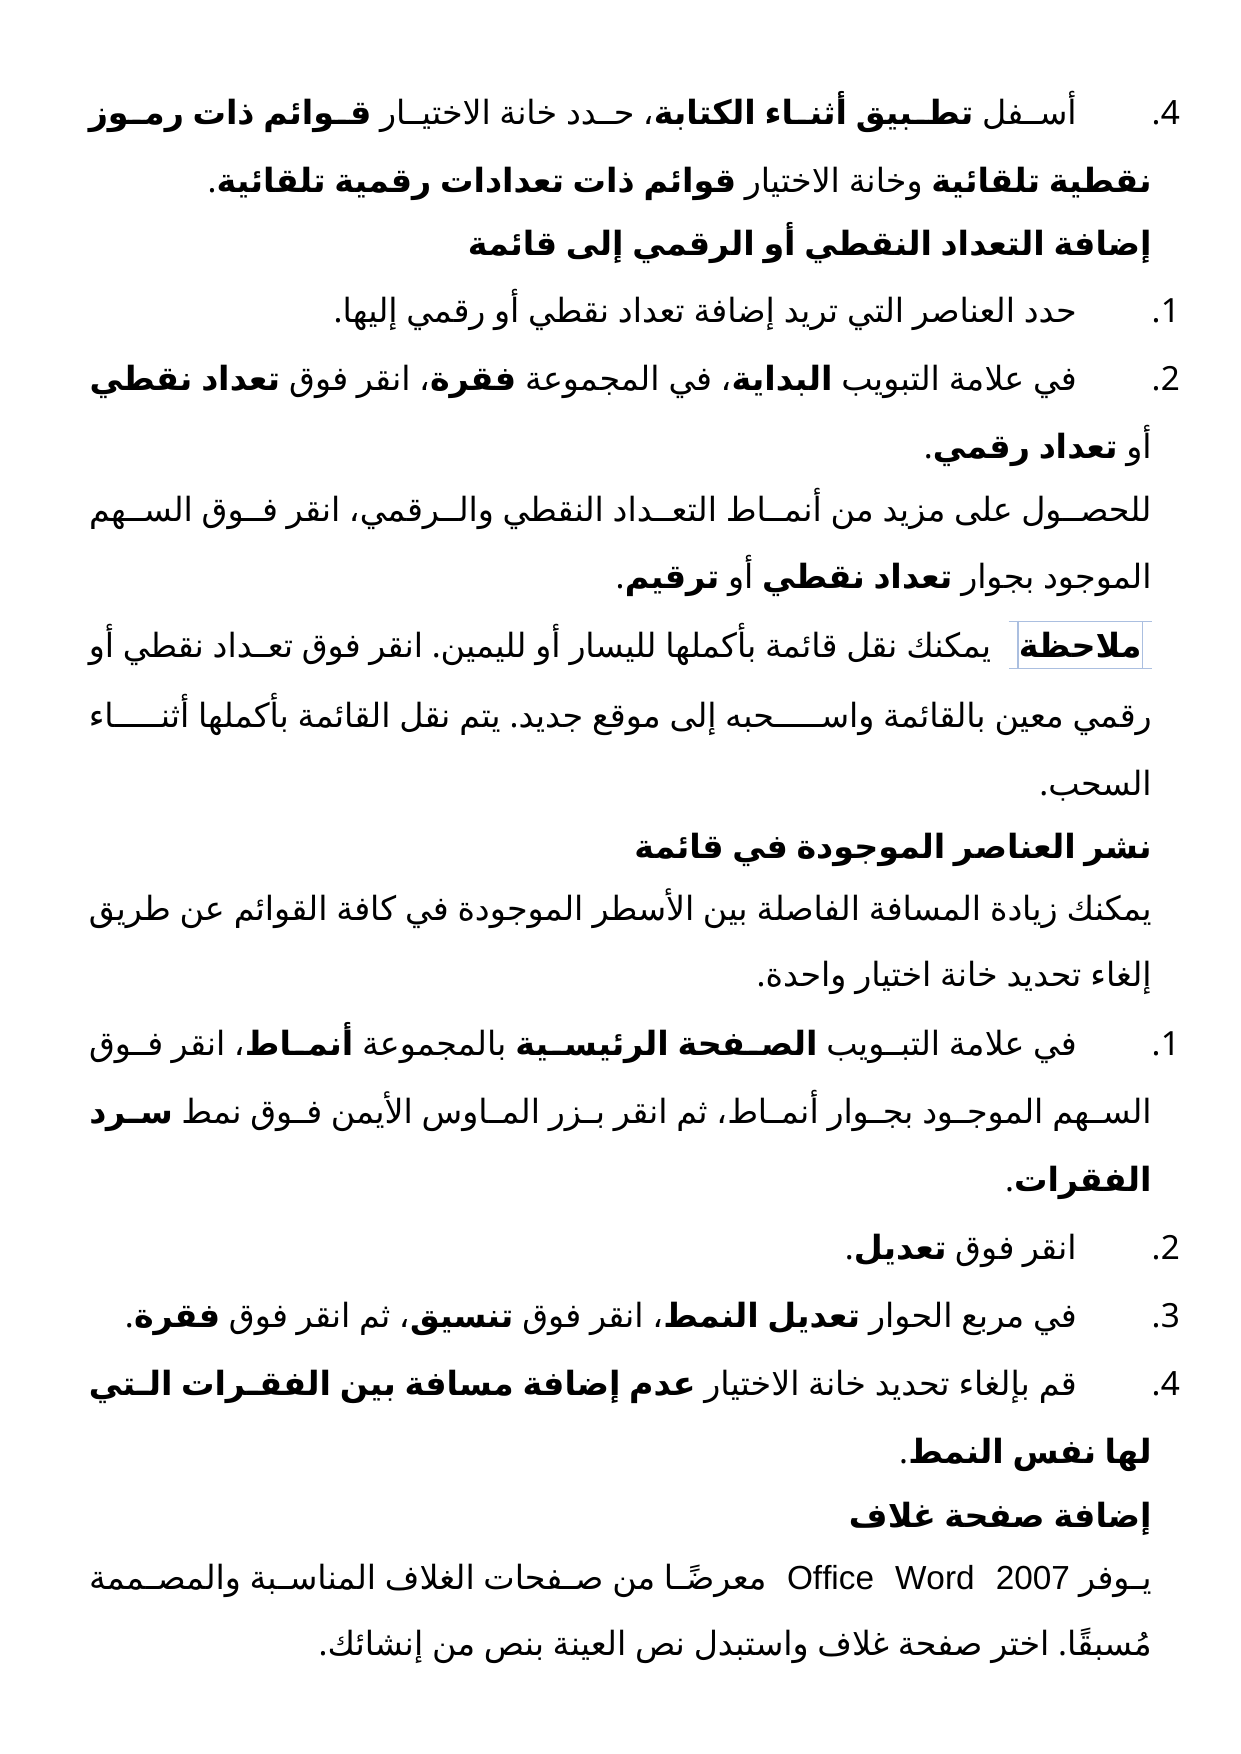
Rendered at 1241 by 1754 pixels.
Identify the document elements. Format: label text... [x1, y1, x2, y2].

list حدد العناصر التي تريد إضافة تعداد نقطي أو رقمي إليها. [89, 286, 1152, 332]
list قم بإلغاء تحديد خانة الاختيار عدم إضافة مسافة بين الفقرات التي لها نفس النمط. [89, 1360, 1152, 1473]
text إضافة صفحة غلاف [89, 1496, 1152, 1535]
list أسفل تطبيق أثناء الكتابة، حدد خانة الاختيار قوائم ذات رموز نقطية تلقائية وخانة الاختيار قوائم ذات تعدادات رقمية تلقائية. [89, 89, 1152, 202]
list انقر فوق تعديل. [89, 1224, 1152, 1269]
text يوفر Office Word 2007 معرضًا من صفحات الغلاف المناسبة والمصممة مُسبقًا. اختر صفحة غلاف واستبدل نص العينة بنص من إنشائك. [89, 1558, 1152, 1665]
text نشر العناصر الموجودة في قائمة [89, 828, 1152, 867]
text إضافة التعداد النقطي أو الرقمي إلى قائمة [89, 225, 1152, 264]
list في مربع الحوار تعديل النمط، انقر فوق تنسيق، ثم انقر فوق فقرة. [89, 1292, 1152, 1337]
list في علامة التبويب البداية، في المجموعة فقرة، انقر فوق تعداد نقطي أو تعداد رقمي. [89, 354, 1152, 468]
text للحصول على مزيد من أنماط التعداد النقطي والرقمي، انقر فوق السهم الموجود بجوار تعداد نقطي أو ترقيم. [89, 491, 1152, 598]
text ملاحظة يمكنك نقل قائمة بأكملها لليسار أو لليمين. انقر فوق تعداد نقطي أو رقمي معين بالقائمة واسحبه إلى موقع جديد. يتم نقل القائمة بأكملها أثناء السحب. [89, 621, 1152, 805]
text يمكنك زيادة المسافة الفاصلة بين الأسطر الموجودة في كافة القوائم عن طريق إلغاء تحديد خانة اختيار واحدة. [89, 889, 1152, 997]
list في علامة التبويب الصفحة الرئيسية بالمجموعة أنماط، انقر فوق السهم الموجود بجوار أنماط، ثم انقر بزر الماوس الأيمن فوق نمط سرد الفقرات. [89, 1019, 1152, 1201]
